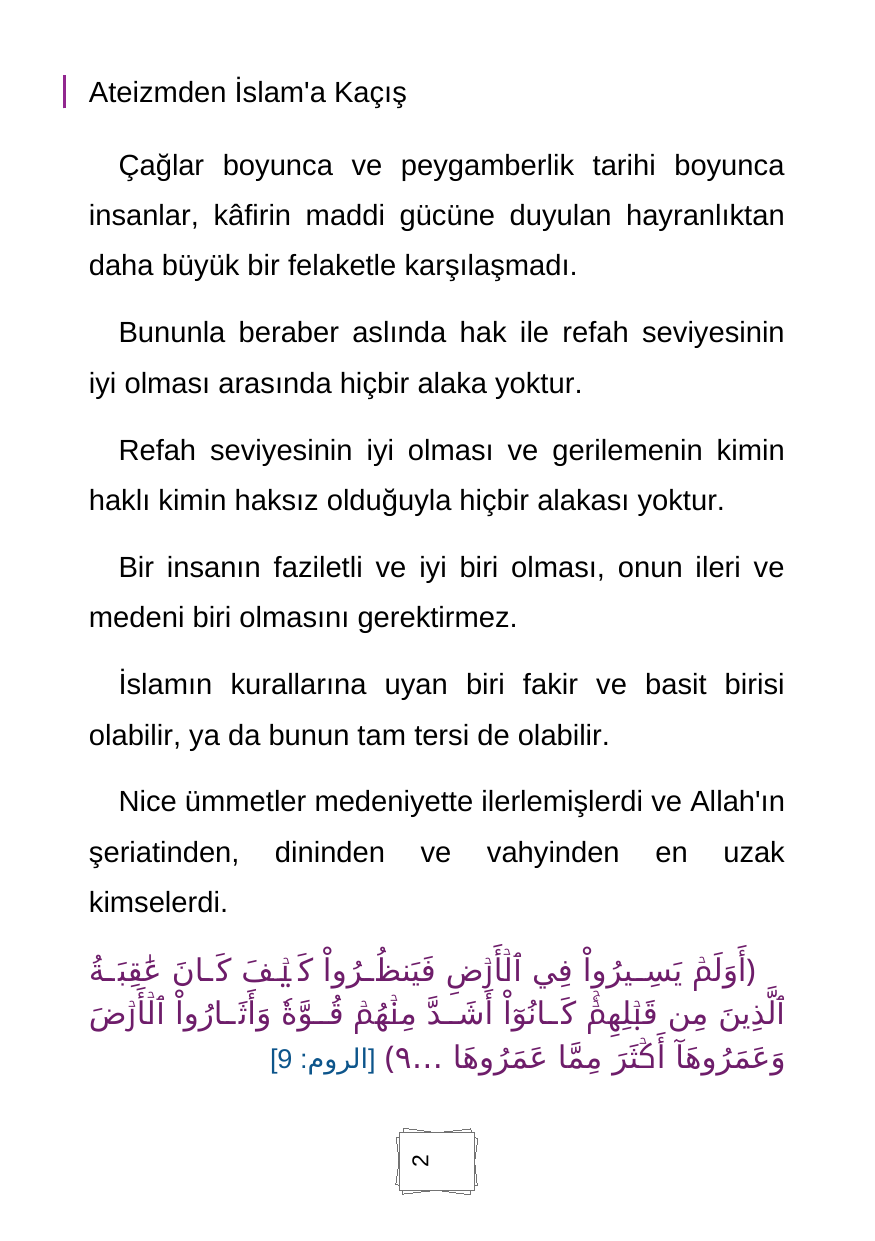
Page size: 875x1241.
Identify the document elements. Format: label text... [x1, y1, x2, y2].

text Nice ümmetler medeniyette ilerlemişlerdi ve Allah'ın şeriatinden, dininden ve vahyinden en uzak kimselerdi. [89, 784, 785, 919]
text İslamın kurallarına uyan biri fakir ve basit birisi olabilir, ya da bunun tam tersi de olabilir. [89, 667, 785, 751]
text Çağlar boyunca ve peygamberlik tarihi boyunca insanlar, kâfirin maddi gücüne duyulan hayranlıktan daha büyük bir felaketle karşılaşmadı. [89, 148, 785, 282]
text Bir insanın faziletli ve iyi biri olması, onun ileri ve medeni biri olmasını gerektirmez. [89, 550, 785, 634]
text ﴿أَوَلَمۡ يَسِيرُواْ فِي ٱلۡأَرۡضِ فَيَنظُرُواْ كَيۡفَ كَانَ عَٰقِبَةُ ٱلَّذِينَ مِن قَبۡلِهِمۡۚ كَانُوٓاْ أَشَدَّ مِنۡهُمۡ قُوَّةٗ وَأَثَارُواْ ٱلۡأَرۡضَ وَعَمَرُوهَآ أَكۡثَرَ مِمَّا عَمَرُوهَا …٩﴾ [الروم: 9] [89, 952, 785, 996]
text Bununla beraber aslında hak ile refah seviyesinin iyi olması arasında hiçbir alaka yoktur. [89, 315, 785, 399]
text Refah seviyesinin iyi olması ve gerilemenin kimin haklı kimin haksız olduğuyla hiçbir alakası yoktur. [89, 433, 785, 516]
text ﴿أَوَلَمۡ يَسِيرُواْ فِي ٱلۡأَرۡضِ فَيَنظُرُواْ كَيۡفَ كَانَ عَٰقِبَةُ ٱلَّذِينَ مِن قَبۡلِهِمۡۚ كَانُوٓاْ أَشَدَّ مِنۡهُمۡ قُوَّةٗ وَأَثَارُواْ ٱلۡأَرۡضَ وَعَمَرُوهَآ أَكۡثَرَ مِمَّا عَمَرُوهَا …٩﴾ [الروم: 9] [89, 1032, 785, 1076]
